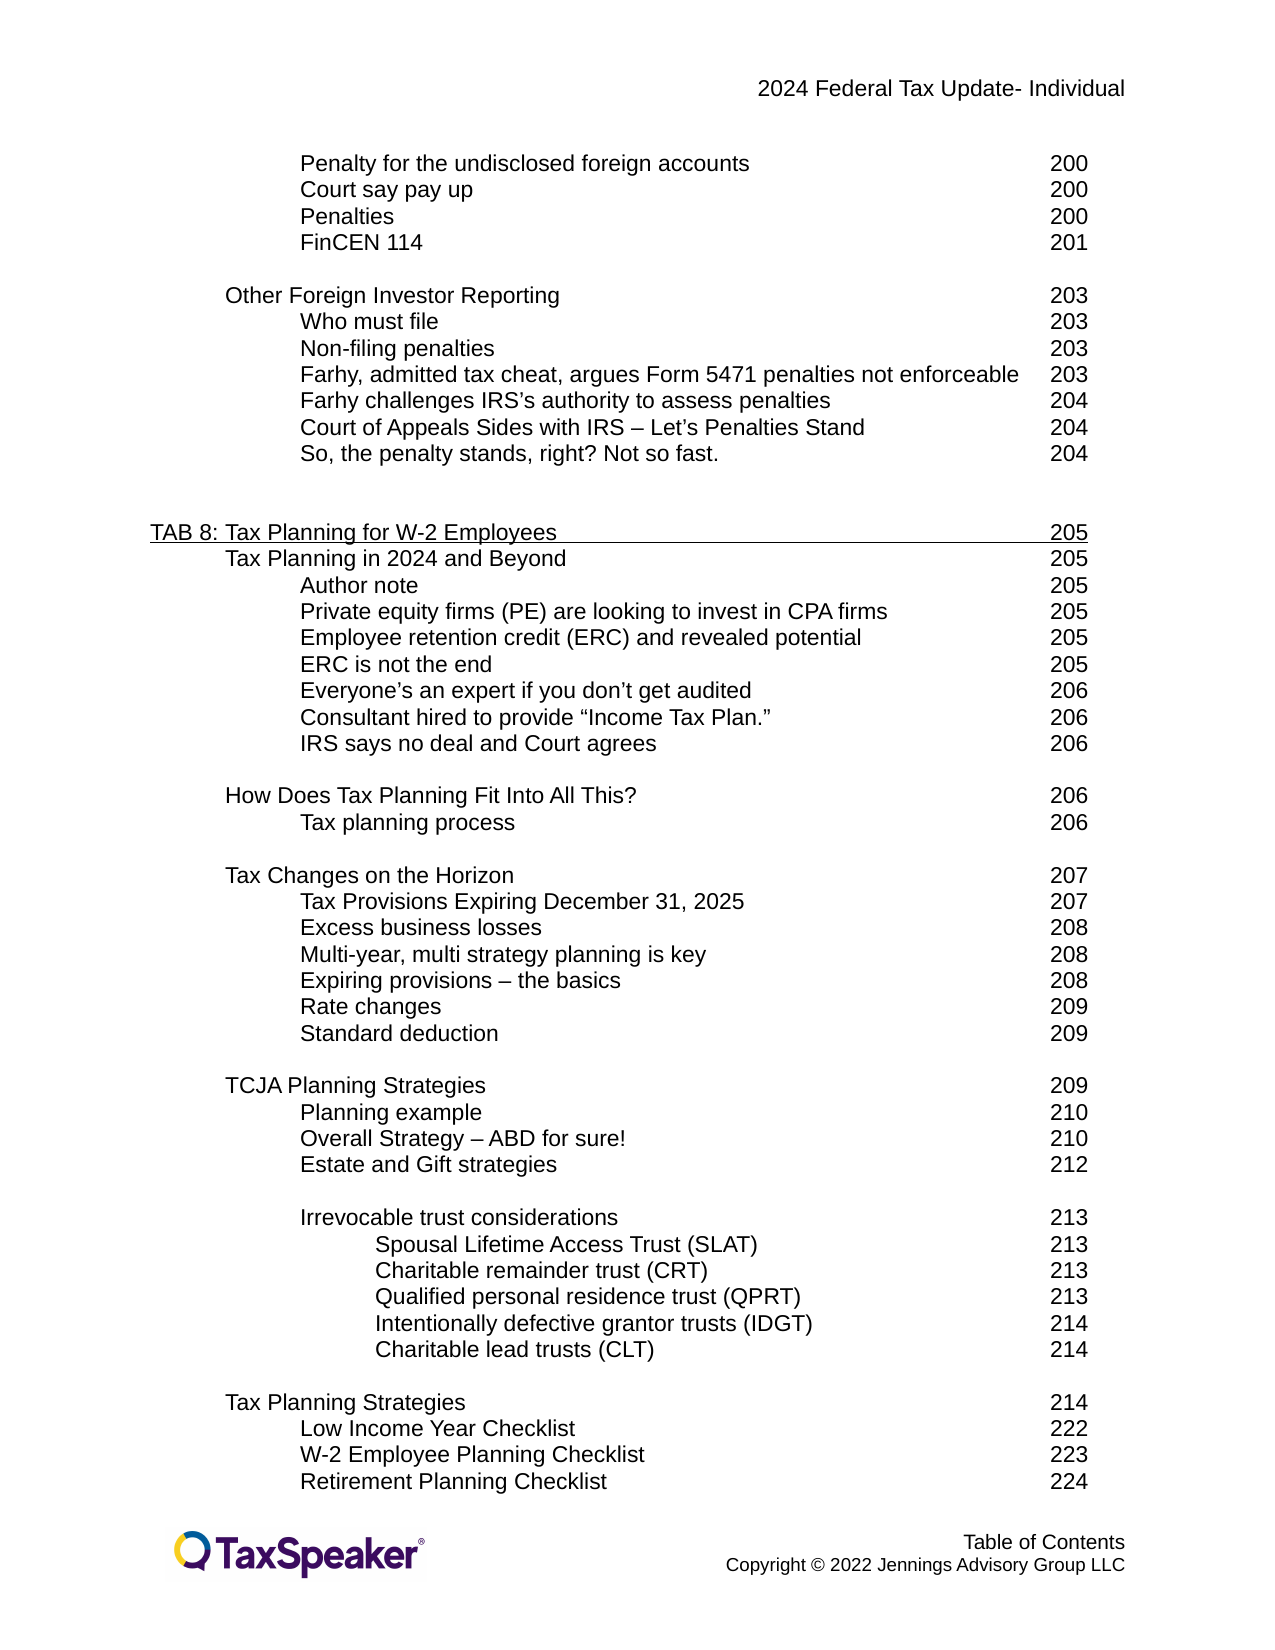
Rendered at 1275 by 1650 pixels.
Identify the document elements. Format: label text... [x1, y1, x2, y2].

text Other Foreign Investor Reporting 203 [150, 282, 1125, 308]
text Penalty for the undisclosed foreign accounts 200 [225, 150, 1125, 176]
text So, the penalty stands, right? Not so fast. 204 [225, 440, 1125, 466]
text Multi-year, multi strategy planning is key 208 [225, 941, 1125, 967]
text Qualified personal residence trust (QPRT) 213 [300, 1283, 1125, 1309]
text Tax Changes on the Horizon 207 [150, 862, 1125, 888]
text Low Income Year Checklist 222 [225, 1415, 1125, 1441]
text Retirement Planning Checklist 224 [225, 1468, 1125, 1494]
text Tax Planning Strategies 214 [150, 1389, 1125, 1415]
text Court say pay up 200 [225, 176, 1125, 203]
text FinCEN 114 201 [225, 229, 1125, 255]
picture [165, 1527, 427, 1582]
text Charitable remainder trust (CRT) 213 [300, 1257, 1125, 1283]
text TCJA Planning Strategies 209 [150, 1072, 1125, 1099]
text Tax Provisions Expiring December 31, 2025 207 [225, 888, 1125, 914]
text Who must file 203 [225, 308, 1125, 334]
text Private equity firms (PE) are looking to invest in CPA firms 205 [225, 598, 1125, 624]
text Intentionally defective grantor trusts (IDGT) 214 [300, 1309, 1125, 1336]
text Irrevocable trust considerations 213 [225, 1204, 1125, 1231]
text IRS says no deal and Court agrees 206 [225, 730, 1125, 756]
text TAB 8: Tax Planning for W-2 Employees 205 [150, 519, 1125, 545]
text Expiring provisions – the basics 208 [225, 967, 1125, 993]
text Tax Planning in 2024 and Beyond 205 [150, 545, 1125, 572]
text Spousal Lifetime Access Trust (SLAT) 213 [300, 1231, 1125, 1257]
text Farhy, admitted tax cheat, argues Form 5471 penalties not enforceable 203 [225, 361, 1125, 387]
text W-2 Employee Planning Checklist 223 [225, 1441, 1125, 1468]
text Penalties 200 [225, 203, 1125, 229]
text Court of Appeals Sides with IRS – Let’s Penalties Stand 204 [225, 413, 1125, 440]
text Farhy challenges IRS’s authority to assess penalties 204 [225, 387, 1125, 413]
text ERC is not the end 205 [225, 651, 1125, 677]
text Everyone’s an expert if you don’t get audited 206 [225, 677, 1125, 703]
text Charitable lead trusts (CLT) 214 [300, 1336, 1125, 1362]
text Overall Strategy – ABD for sure! 210 [225, 1125, 1125, 1151]
text Employee retention credit (ERC) and revealed potential 205 [225, 624, 1125, 651]
text How Does Tax Planning Fit Into All This? 206 [150, 782, 1125, 809]
text Estate and Gift strategies 212 [225, 1151, 1125, 1178]
text Tax planning process 206 [225, 809, 1125, 835]
text Consultant hired to provide “Income Tax Plan.” 206 [225, 703, 1125, 730]
text Non-filing penalties 203 [225, 334, 1125, 361]
text Rate changes 209 [225, 993, 1125, 1020]
text Standard deduction 209 [225, 1020, 1125, 1046]
text Planning example 210 [225, 1099, 1125, 1125]
text Author note 205 [225, 572, 1125, 598]
text Excess business losses 208 [225, 914, 1125, 941]
